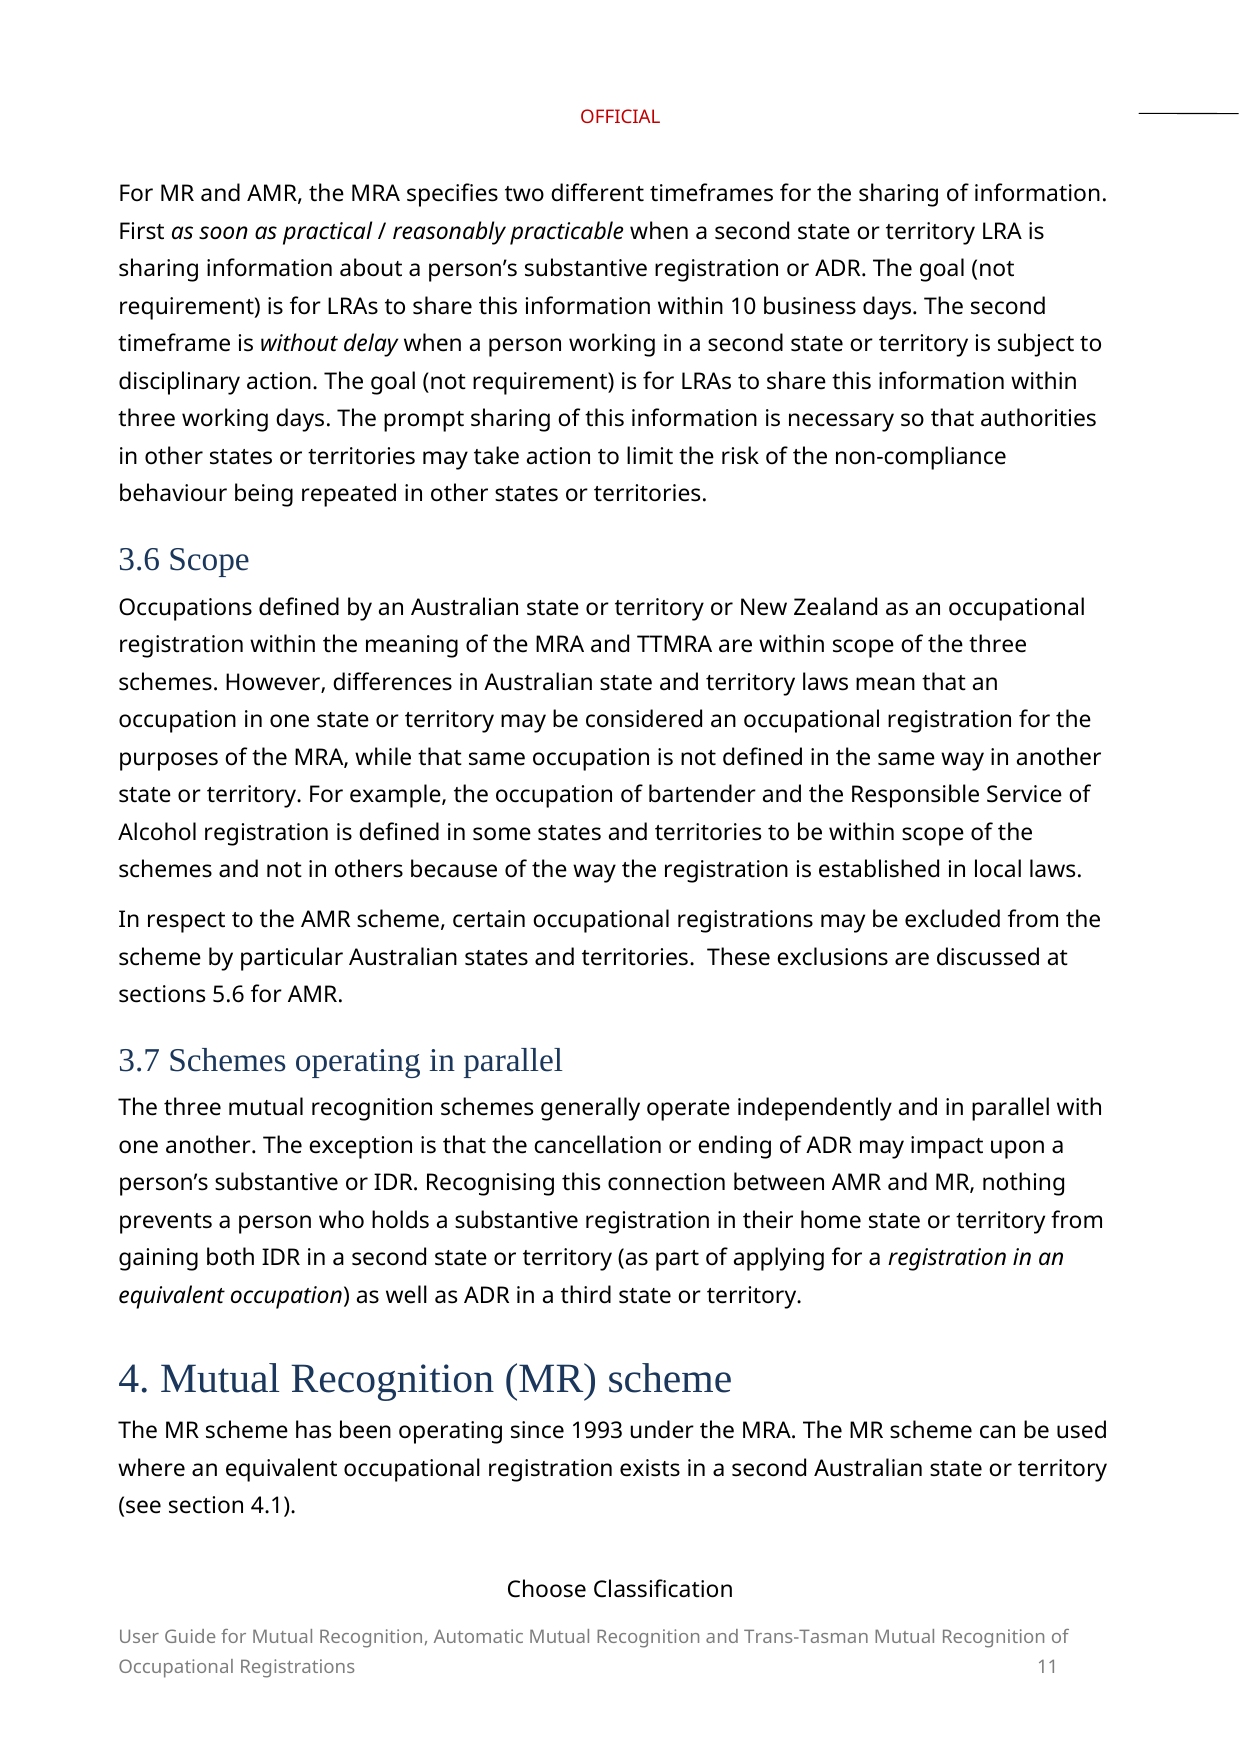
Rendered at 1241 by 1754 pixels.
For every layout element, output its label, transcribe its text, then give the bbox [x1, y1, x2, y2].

text The three mutual recognition schemes generally operate independently and in parallel with one another. The exception is that the cancellation or ending of ADR may impact upon a person’s substantive or IDR. Recognising this connection between AMR and MR, nothing prevents a person who holds a substantive registration in their home state or territory from gaining both IDR in a second state or territory (as part of applying for a registration in an equivalent occupation) as well as ADR in a third state or territory. [118, 1091, 1122, 1310]
text For MR and AMR, the MRA specifies two different timeframes for the sharing of information. First as soon as practical / reasonably practicable when a second state or territory LRA is sharing information about a person’s substantive registration or ADR. The goal (not requirement) is for LRAs to share this information within 10 business days. The second timeframe is without delay when a person working in a second state or territory is subject to disciplinary action. The goal (not requirement) is for LRAs to share this information within three working days. The prompt sharing of this information is necessary so that authorities in other states or territories may take action to limit the risk of the non-compliance behaviour being repeated in other states or territories. [118, 177, 1122, 508]
subtitle 3.6 Scope [118, 540, 1122, 578]
text In respect to the AMR scheme, certain occupational registrations may be excluded from the scheme by particular Australian states and territories. These exclusions are discussed at sections 5.6 for AMR. [118, 903, 1122, 1009]
text The MR scheme has been operating since 1993 under the MRA. The MR scheme can be used where an equivalent occupational registration exists in a second Australian state or territory (see section 4.1). [118, 1414, 1122, 1521]
subtitle 4. Mutual Recognition (MR) scheme [118, 1354, 1122, 1402]
subtitle 3.7 Schemes operating in parallel [118, 1041, 1122, 1079]
text Occupations defined by an Australian state or territory or New Zealand as an occupational registration within the meaning of the MRA and TTMRA are within scope of the three schemes. However, differences in Australian state and territory laws mean that an occupation in one state or territory may be considered an occupational registration for the purposes of the MRA, while that same occupation is not defined in the same way in another state or territory. For example, the occupation of bartender and the Responsible Service of Alcohol registration is defined in some states and territories to be within scope of the schemes and not in others because of the way the registration is established in local laws. [118, 591, 1122, 884]
